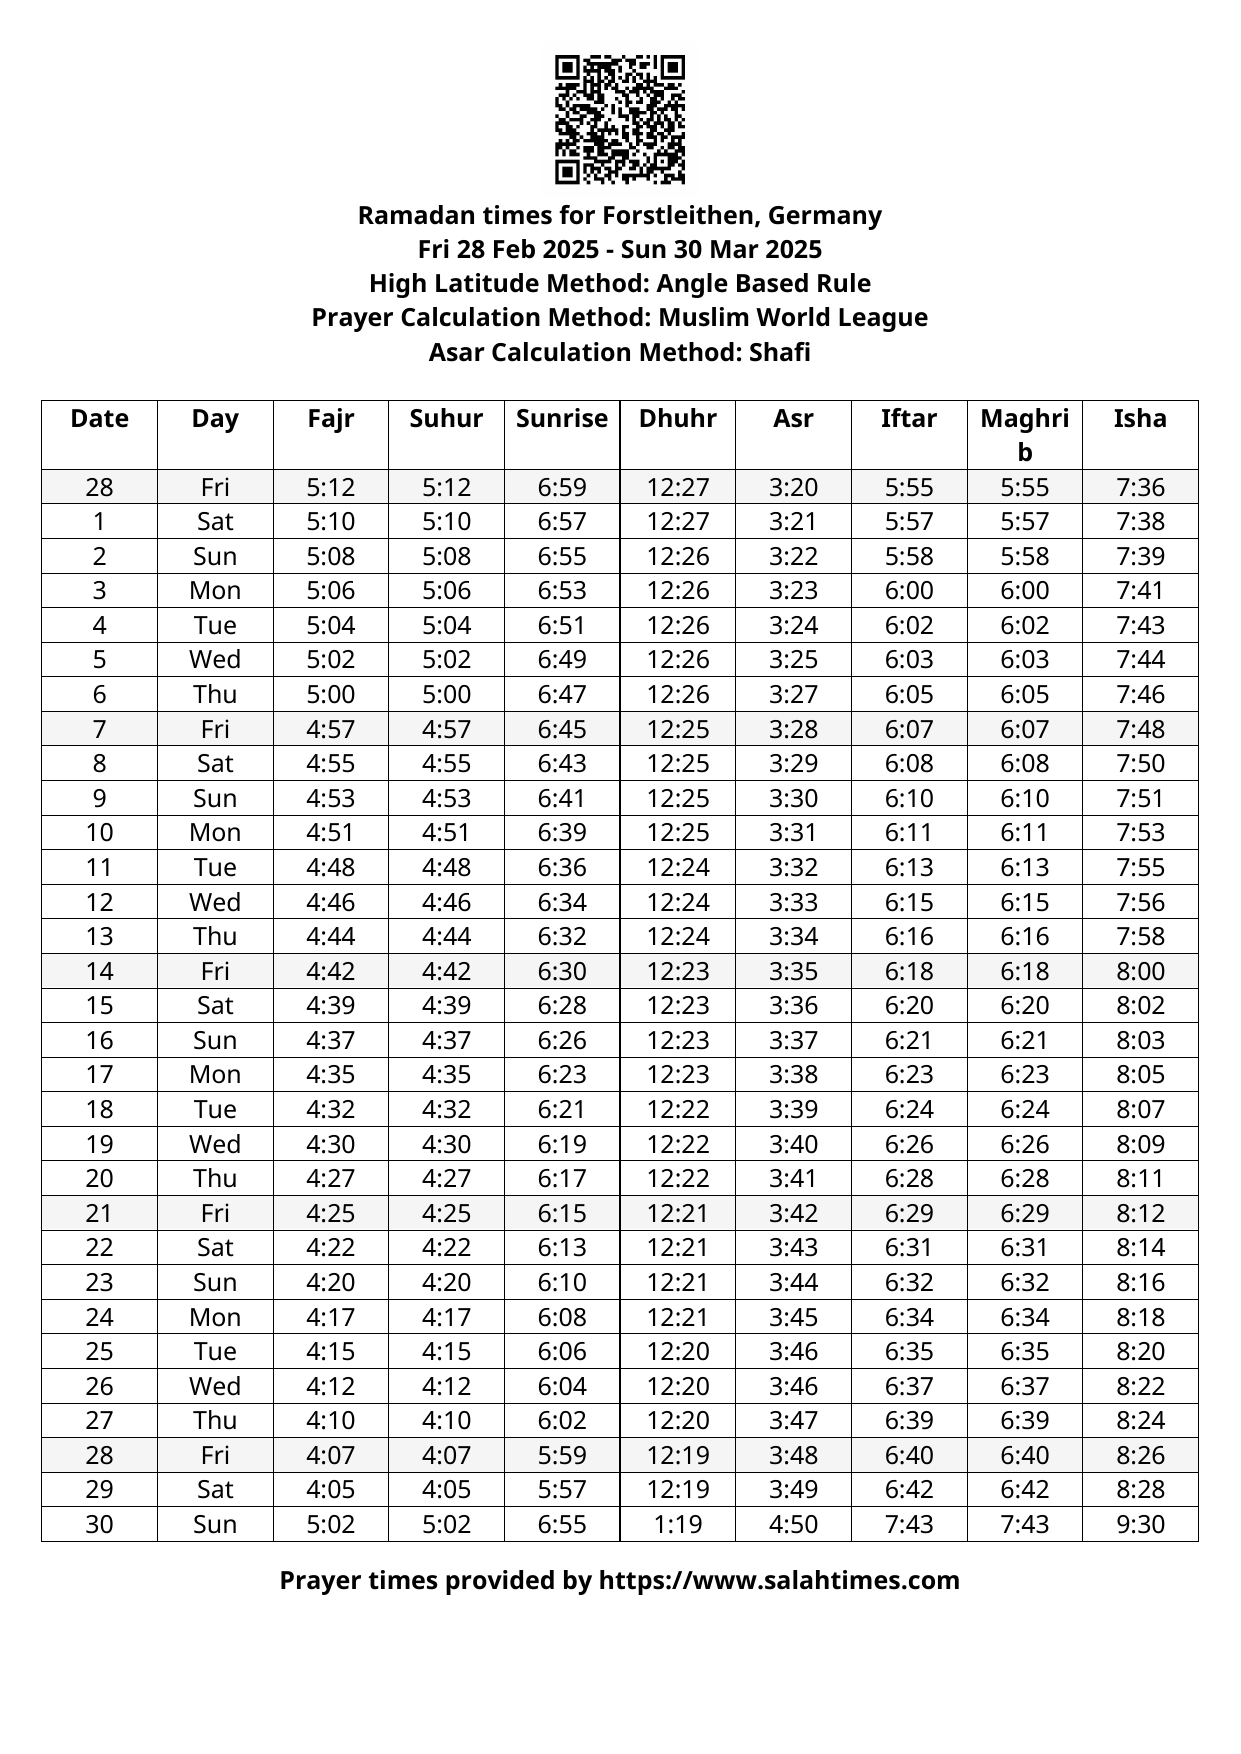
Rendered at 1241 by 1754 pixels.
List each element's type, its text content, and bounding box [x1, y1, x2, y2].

table_cell 6:04 [505, 1369, 619, 1402]
table_cell Mon [158, 1058, 273, 1091]
table_cell 3:27 [736, 677, 851, 711]
table_cell 4:05 [274, 1473, 388, 1506]
table_cell 8:03 [1083, 1023, 1198, 1057]
table_cell 6:49 [505, 643, 619, 676]
table_cell 8:11 [1083, 1161, 1198, 1195]
table_cell 6:15 [852, 885, 967, 918]
table_cell 4:42 [389, 954, 504, 987]
table_cell 3:32 [736, 850, 851, 884]
table_cell 8:26 [1083, 1438, 1198, 1472]
table_cell 3:49 [736, 1473, 851, 1506]
table_cell 3:44 [736, 1265, 851, 1299]
table_cell 6:11 [968, 816, 1082, 849]
table_cell 7:44 [1083, 643, 1198, 676]
table_cell 6:16 [852, 919, 967, 953]
table_cell 6:30 [505, 954, 619, 987]
table_cell 12:25 [621, 712, 735, 745]
table_cell 6:19 [505, 1127, 619, 1160]
table_cell 6:24 [852, 1092, 967, 1126]
table_cell 5:00 [389, 677, 504, 711]
table_cell 6:26 [968, 1127, 1082, 1160]
table_cell 6:07 [852, 712, 967, 745]
table_cell 12:23 [621, 1023, 735, 1057]
table_cell 4:35 [389, 1058, 504, 1091]
table_cell 5:06 [389, 574, 504, 607]
table_cell 6:45 [505, 712, 619, 745]
table_cell Thu [158, 1404, 273, 1437]
table_cell 4:20 [389, 1265, 504, 1299]
table_cell Sun [158, 781, 273, 814]
table_cell 14 [42, 954, 157, 987]
table_cell 3:38 [736, 1058, 851, 1091]
table_cell 3:42 [736, 1196, 851, 1229]
table_cell 6:29 [852, 1196, 967, 1229]
table_cell 5:12 [389, 470, 504, 503]
table_cell 4:57 [389, 712, 504, 745]
table_cell 3:39 [736, 1092, 851, 1126]
table_cell 4:48 [274, 850, 388, 884]
table_cell 4:27 [389, 1161, 504, 1195]
table_cell 8:02 [1083, 989, 1198, 1022]
table_cell 3:45 [736, 1300, 851, 1333]
table_cell 5:02 [274, 643, 388, 676]
table_cell 4:07 [274, 1438, 388, 1472]
table_cell 5:55 [968, 470, 1082, 503]
table_cell 4:10 [389, 1404, 504, 1437]
table_cell 6:02 [505, 1404, 619, 1437]
table_header Sunrise [505, 401, 619, 469]
table_cell 24 [42, 1300, 157, 1333]
text Asar Calculation Method: Shafi [42, 334, 1198, 368]
table_cell 6:08 [852, 746, 967, 780]
table_cell 6:16 [968, 919, 1082, 953]
table_cell 12:21 [621, 1196, 735, 1229]
table_cell 6:40 [968, 1438, 1082, 1472]
table_cell 3:48 [736, 1438, 851, 1472]
table_cell 6:07 [968, 712, 1082, 745]
table_cell Sat [158, 1473, 273, 1506]
table_cell 4:57 [274, 712, 388, 745]
table_cell 20 [42, 1161, 157, 1195]
table_cell 5:02 [389, 1507, 504, 1541]
table_cell 6:34 [968, 1300, 1082, 1333]
table_cell 19 [42, 1127, 157, 1160]
table_cell 7:43 [968, 1507, 1082, 1541]
table_cell 5:59 [505, 1438, 619, 1472]
table_cell 6:41 [505, 781, 619, 814]
table_cell 5:12 [274, 470, 388, 503]
table_cell 5:02 [389, 643, 504, 676]
table_cell 12:23 [621, 989, 735, 1022]
table_cell 3:43 [736, 1231, 851, 1264]
table_cell 4:51 [389, 816, 504, 849]
table_cell 6:24 [968, 1092, 1082, 1126]
table_cell 23 [42, 1265, 157, 1299]
table_cell 5:10 [274, 504, 388, 538]
table_cell 6:10 [968, 781, 1082, 814]
table_cell 28 [42, 470, 157, 503]
table_cell 3:20 [736, 470, 851, 503]
table_cell 8:14 [1083, 1231, 1198, 1264]
table_cell 6:42 [968, 1473, 1082, 1506]
table_cell 7:43 [1083, 608, 1198, 642]
table_cell 6 [42, 677, 157, 711]
table_cell 12:22 [621, 1161, 735, 1195]
table_cell 3:41 [736, 1161, 851, 1195]
table_cell 6:17 [505, 1161, 619, 1195]
table_cell 3:35 [736, 954, 851, 987]
table_cell 4:50 [736, 1507, 851, 1541]
table_cell 9 [42, 781, 157, 814]
table_cell 5:04 [274, 608, 388, 642]
table_header Isha [1083, 401, 1198, 469]
table_cell 6:31 [852, 1231, 967, 1264]
table_cell Sat [158, 746, 273, 780]
table_cell 3:29 [736, 746, 851, 780]
table_cell 4:12 [274, 1369, 388, 1402]
table_cell 7:38 [1083, 504, 1198, 538]
table_cell 3:36 [736, 989, 851, 1022]
table_cell 29 [42, 1473, 157, 1506]
table_cell 4:12 [389, 1369, 504, 1402]
table_cell 12:20 [621, 1404, 735, 1437]
table_cell 6:42 [852, 1473, 967, 1506]
table_cell 7:43 [852, 1507, 967, 1541]
table_cell 3:46 [736, 1334, 851, 1368]
table_cell 3:22 [736, 539, 851, 572]
table_cell Thu [158, 1161, 273, 1195]
table_cell 6:28 [852, 1161, 967, 1195]
table_cell 10 [42, 816, 157, 849]
table_cell 5:58 [852, 539, 967, 572]
table_cell 2 [42, 539, 157, 572]
table_cell 11 [42, 850, 157, 884]
table_cell 7:58 [1083, 919, 1198, 953]
table_cell 6:11 [852, 816, 967, 849]
table_cell Fri [158, 712, 273, 745]
table_cell 12:25 [621, 781, 735, 814]
table_cell 6:57 [505, 504, 619, 538]
table_cell 6:15 [968, 885, 1082, 918]
table_cell 9:30 [1083, 1507, 1198, 1541]
table_cell 7:56 [1083, 885, 1198, 918]
table_cell 7:53 [1083, 816, 1198, 849]
table_cell Sun [158, 1507, 273, 1541]
table_header Asr [736, 401, 851, 469]
table_cell 6:26 [852, 1127, 967, 1160]
table_cell 3:37 [736, 1023, 851, 1057]
table_cell 12:20 [621, 1334, 735, 1368]
table_cell Fri [158, 1196, 273, 1229]
table_cell 3:25 [736, 643, 851, 676]
table_cell 16 [42, 1023, 157, 1057]
table_cell 5:57 [505, 1473, 619, 1506]
table_cell 30 [42, 1507, 157, 1541]
table_cell 6:08 [505, 1300, 619, 1333]
text Prayer Calculation Method: Muslim World League [42, 300, 1198, 334]
table_cell 8:24 [1083, 1404, 1198, 1437]
table_header Fajr [274, 401, 388, 469]
table_cell 6:43 [505, 746, 619, 780]
table_cell 15 [42, 989, 157, 1022]
table_cell 3:33 [736, 885, 851, 918]
table_cell 6:35 [852, 1334, 967, 1368]
table_cell 4:51 [274, 816, 388, 849]
table_cell 6:32 [505, 919, 619, 953]
table_cell 6:29 [968, 1196, 1082, 1229]
table_cell 21 [42, 1196, 157, 1229]
table_cell Tue [158, 608, 273, 642]
table_cell 8:18 [1083, 1300, 1198, 1333]
table_cell 4:53 [389, 781, 504, 814]
table_cell 6:13 [505, 1231, 619, 1264]
table_cell 7:36 [1083, 470, 1198, 503]
table_cell Mon [158, 1300, 273, 1333]
table_cell 6:00 [852, 574, 967, 607]
table_cell 5:04 [389, 608, 504, 642]
table_cell 6:18 [852, 954, 967, 987]
table_cell 12:21 [621, 1300, 735, 1333]
table_cell 6:10 [505, 1265, 619, 1299]
table_cell 6:05 [852, 677, 967, 711]
table_cell 12:26 [621, 608, 735, 642]
table_cell 12:22 [621, 1092, 735, 1126]
table_cell 4:37 [389, 1023, 504, 1057]
table_cell 4:39 [274, 989, 388, 1022]
table_cell 5:58 [968, 539, 1082, 572]
table_cell 5:08 [389, 539, 504, 572]
table_cell 8 [42, 746, 157, 780]
table_cell 7:41 [1083, 574, 1198, 607]
table_cell 8:28 [1083, 1473, 1198, 1506]
table_cell 6:51 [505, 608, 619, 642]
table_cell 3:46 [736, 1369, 851, 1402]
table_cell 8:20 [1083, 1334, 1198, 1368]
table_cell 6:53 [505, 574, 619, 607]
table_cell 22 [42, 1231, 157, 1264]
table_cell 4:42 [274, 954, 388, 987]
table_cell 8:09 [1083, 1127, 1198, 1160]
table_cell 6:39 [968, 1404, 1082, 1437]
table_cell 4:10 [274, 1404, 388, 1437]
table_cell 4:25 [274, 1196, 388, 1229]
table_cell 6:20 [852, 989, 967, 1022]
table_cell 12:26 [621, 643, 735, 676]
table_cell 12:19 [621, 1473, 735, 1506]
table_cell Sat [158, 504, 273, 538]
table_cell 6:31 [968, 1231, 1082, 1264]
table_cell 4:30 [389, 1127, 504, 1160]
text Ramadan times for Forstleithen, Germany [42, 198, 1198, 232]
table_cell 7:39 [1083, 539, 1198, 572]
table_cell 8:22 [1083, 1369, 1198, 1402]
table_cell 1 [42, 504, 157, 538]
table_cell Fri [158, 954, 273, 987]
table_cell Sun [158, 1023, 273, 1057]
table_cell 6:39 [852, 1404, 967, 1437]
table_cell 6:37 [968, 1369, 1082, 1402]
table_cell 4:20 [274, 1265, 388, 1299]
table_cell 4:44 [389, 919, 504, 953]
table_cell 7:46 [1083, 677, 1198, 711]
table_cell 12:26 [621, 574, 735, 607]
table_cell Wed [158, 643, 273, 676]
table_cell 12:26 [621, 677, 735, 711]
table_cell 12:23 [621, 954, 735, 987]
text Prayer times provided by https://www.salahtimes.com [42, 1563, 1198, 1597]
table_cell 5:57 [852, 504, 967, 538]
table_cell 6:34 [852, 1300, 967, 1333]
table_cell Thu [158, 919, 273, 953]
table_cell 5:06 [274, 574, 388, 607]
table_cell 4:22 [274, 1231, 388, 1264]
table_cell 4:17 [389, 1300, 504, 1333]
table_cell 12:22 [621, 1127, 735, 1160]
table_cell 7:55 [1083, 850, 1198, 884]
picture [542, 41, 699, 198]
table_cell Sun [158, 1265, 273, 1299]
table_cell 1:19 [621, 1507, 735, 1541]
table_cell 6:35 [968, 1334, 1082, 1368]
table_cell 7:51 [1083, 781, 1198, 814]
table_cell 3:40 [736, 1127, 851, 1160]
table_header Iftar [852, 401, 967, 469]
table_cell 12:20 [621, 1369, 735, 1402]
table_cell 4:37 [274, 1023, 388, 1057]
table_cell 6:00 [968, 574, 1082, 607]
table_cell 4:48 [389, 850, 504, 884]
table_cell 4:07 [389, 1438, 504, 1472]
table_cell 4:27 [274, 1161, 388, 1195]
table_cell 5:08 [274, 539, 388, 572]
table_cell 12:23 [621, 1058, 735, 1091]
table_cell 12:21 [621, 1231, 735, 1264]
table_cell 4:15 [389, 1334, 504, 1368]
table_cell 4:55 [274, 746, 388, 780]
table_cell 6:20 [968, 989, 1082, 1022]
table_cell 6:55 [505, 1507, 619, 1541]
table_cell 8:05 [1083, 1058, 1198, 1091]
table_cell 25 [42, 1334, 157, 1368]
table_cell 6:08 [968, 746, 1082, 780]
table_cell 5:02 [274, 1507, 388, 1541]
table_cell Thu [158, 677, 273, 711]
table_cell Sat [158, 989, 273, 1022]
table_cell 4:15 [274, 1334, 388, 1368]
table_cell 17 [42, 1058, 157, 1091]
table_cell 3:47 [736, 1404, 851, 1437]
table_cell 4:17 [274, 1300, 388, 1333]
table_header Day [158, 401, 273, 469]
table_cell 6:55 [505, 539, 619, 572]
table_cell 3:28 [736, 712, 851, 745]
table_cell Sat [158, 1231, 273, 1264]
table_cell 6:03 [968, 643, 1082, 676]
table_cell 28 [42, 1438, 157, 1472]
table_cell Fri [158, 470, 273, 503]
table_cell 4:25 [389, 1196, 504, 1229]
table_cell 4:32 [274, 1092, 388, 1126]
table_cell 3 [42, 574, 157, 607]
table_cell 6:34 [505, 885, 619, 918]
table_cell Wed [158, 1369, 273, 1402]
table_cell 12:24 [621, 850, 735, 884]
table_cell Wed [158, 885, 273, 918]
table_cell 5:00 [274, 677, 388, 711]
table_cell 6:40 [852, 1438, 967, 1472]
table_cell 12:19 [621, 1438, 735, 1472]
table_cell 4:39 [389, 989, 504, 1022]
table_cell 5:10 [389, 504, 504, 538]
table_cell 4:55 [389, 746, 504, 780]
table_cell 8:00 [1083, 954, 1198, 987]
table_cell 4:46 [274, 885, 388, 918]
table_cell 12:27 [621, 504, 735, 538]
table_cell 4:53 [274, 781, 388, 814]
table_cell 3:21 [736, 504, 851, 538]
table_cell 6:13 [852, 850, 967, 884]
table_cell 8:16 [1083, 1265, 1198, 1299]
table_cell 6:23 [968, 1058, 1082, 1091]
table_cell 7:50 [1083, 746, 1198, 780]
table_cell 8:12 [1083, 1196, 1198, 1229]
table_cell 6:18 [968, 954, 1082, 987]
table_cell 12:21 [621, 1265, 735, 1299]
table_cell 27 [42, 1404, 157, 1437]
table_header Date [42, 401, 157, 469]
table_cell Tue [158, 1092, 273, 1126]
table_cell 3:24 [736, 608, 851, 642]
table_cell 5 [42, 643, 157, 676]
table_cell Tue [158, 850, 273, 884]
table_cell 6:21 [968, 1023, 1082, 1057]
table_cell 4:35 [274, 1058, 388, 1091]
table_cell 5:57 [968, 504, 1082, 538]
table_cell 12:24 [621, 919, 735, 953]
table_cell Wed [158, 1127, 273, 1160]
text High Latitude Method: Angle Based Rule [42, 266, 1198, 300]
table_cell 12:25 [621, 746, 735, 780]
table_cell 6:32 [968, 1265, 1082, 1299]
table_cell 4:05 [389, 1473, 504, 1506]
table_cell 4:46 [389, 885, 504, 918]
table_cell 6:39 [505, 816, 619, 849]
table_cell 6:02 [968, 608, 1082, 642]
table_cell 6:37 [852, 1369, 967, 1402]
table_cell Fri [158, 1438, 273, 1472]
table_cell 18 [42, 1092, 157, 1126]
table_cell 4:22 [389, 1231, 504, 1264]
table_cell 5:55 [852, 470, 967, 503]
table_cell 6:23 [852, 1058, 967, 1091]
table_cell 6:28 [505, 989, 619, 1022]
table_cell 6:06 [505, 1334, 619, 1368]
table_cell 4:30 [274, 1127, 388, 1160]
table_cell Sun [158, 539, 273, 572]
table_cell 6:59 [505, 470, 619, 503]
table_cell 6:21 [505, 1092, 619, 1126]
table_cell 12:25 [621, 816, 735, 849]
table_cell 8:07 [1083, 1092, 1198, 1126]
table_header Suhur [389, 401, 504, 469]
table_cell 6:21 [852, 1023, 967, 1057]
table_cell 3:34 [736, 919, 851, 953]
table_cell Tue [158, 1334, 273, 1368]
table_header Maghrib [968, 401, 1082, 469]
table_cell 7 [42, 712, 157, 745]
table_cell 4:32 [389, 1092, 504, 1126]
table_cell Mon [158, 574, 273, 607]
table_cell 12:24 [621, 885, 735, 918]
table_cell 4 [42, 608, 157, 642]
table_cell 3:31 [736, 816, 851, 849]
table_header Dhuhr [621, 401, 735, 469]
table_cell 6:13 [968, 850, 1082, 884]
table_cell 6:47 [505, 677, 619, 711]
table_cell 6:26 [505, 1023, 619, 1057]
table_cell 6:10 [852, 781, 967, 814]
table_cell 7:48 [1083, 712, 1198, 745]
table_cell 6:03 [852, 643, 967, 676]
table_cell 12 [42, 885, 157, 918]
table_cell 3:30 [736, 781, 851, 814]
table_cell 13 [42, 919, 157, 953]
table_cell 6:15 [505, 1196, 619, 1229]
table_cell 6:02 [852, 608, 967, 642]
table_cell 12:26 [621, 539, 735, 572]
table_cell Mon [158, 816, 273, 849]
table_cell 6:05 [968, 677, 1082, 711]
table_cell 3:23 [736, 574, 851, 607]
text Fri 28 Feb 2025 - Sun 30 Mar 2025 [42, 232, 1198, 266]
table_cell 26 [42, 1369, 157, 1402]
table_cell 6:36 [505, 850, 619, 884]
table_cell 6:32 [852, 1265, 967, 1299]
table_cell 4:44 [274, 919, 388, 953]
table_cell 6:23 [505, 1058, 619, 1091]
table_cell 12:27 [621, 470, 735, 503]
table_cell 6:28 [968, 1161, 1082, 1195]
